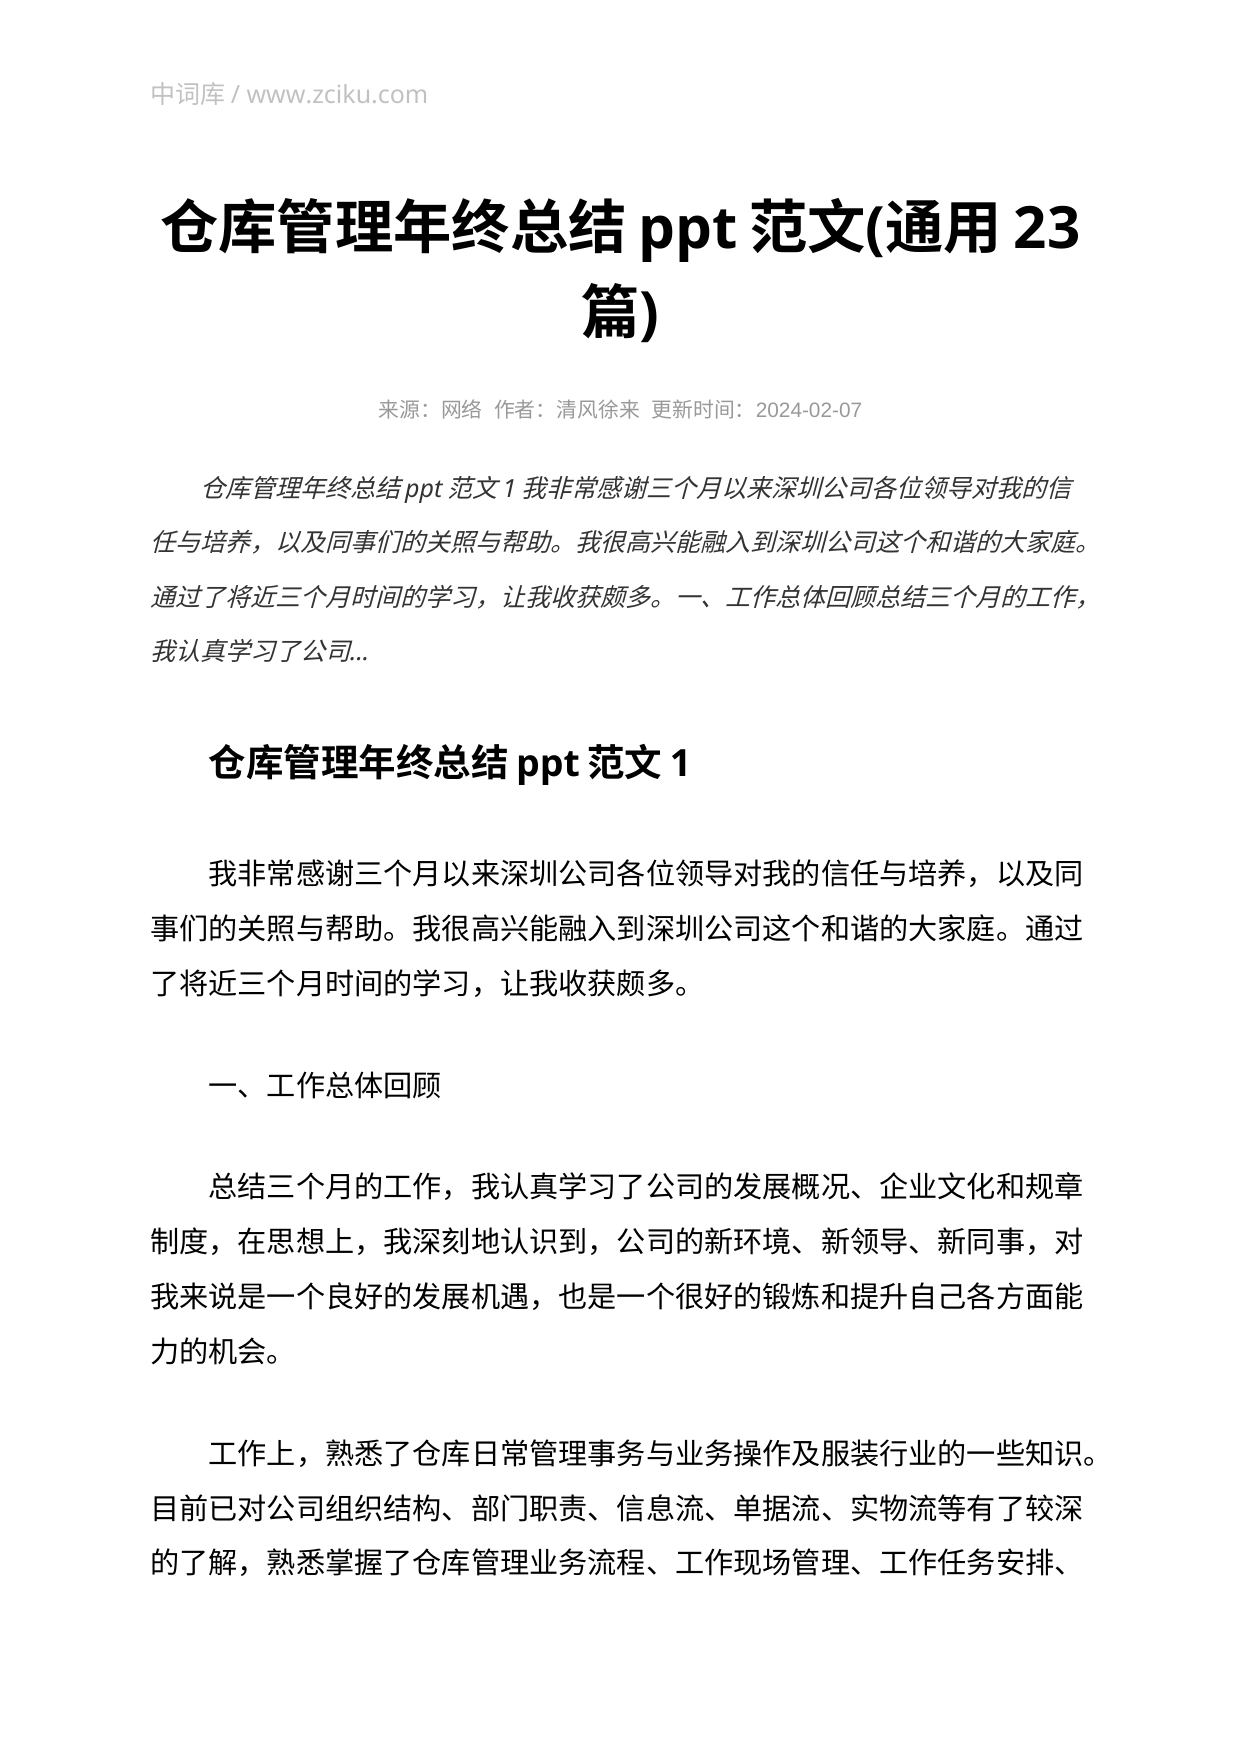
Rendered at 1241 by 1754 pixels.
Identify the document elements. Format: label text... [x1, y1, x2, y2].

text 总结三个月的工作，我认真学习了公司的发展概况、企业文化和规章制度，在思想上，我深刻地认识到，公司的新环境、新领导、新同事，对我来说是一个良好的发展机遇，也是一个很好的锻炼和提升自己各方面能力的机会。 [150, 1164, 1090, 1371]
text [150, 1430, 1090, 1582]
text 一、工作总体回顾 [150, 1062, 1090, 1104]
text 仓库管理年终总结ppt范文1我非常感谢三个月以来深圳公司各位领导对我的信任与培养，以及同事们的关照与帮助。我很高兴能融入到深圳公司这个和谐的大家庭。通过了将近三个月时间的学习，让我收获颇多。一、工作总体回顾总结三个月的工作，我认真学习了公司... [150, 468, 1090, 668]
text 来源：网络 作者：清风徐来 更新时间：2024-02-07 [150, 398, 1090, 422]
subtitle 仓库管理年终总结ppt范文(通用23篇) [150, 181, 1090, 351]
text 仓库管理年终总结ppt范文1 [150, 733, 1090, 787]
text 我非常感谢三个月以来深圳公司各位领导对我的信任与培养，以及同事们的关照与帮助。我很高兴能融入到深圳公司这个和谐的大家庭。通过了将近三个月时间的学习，让我收获颇多。 [150, 851, 1090, 1003]
